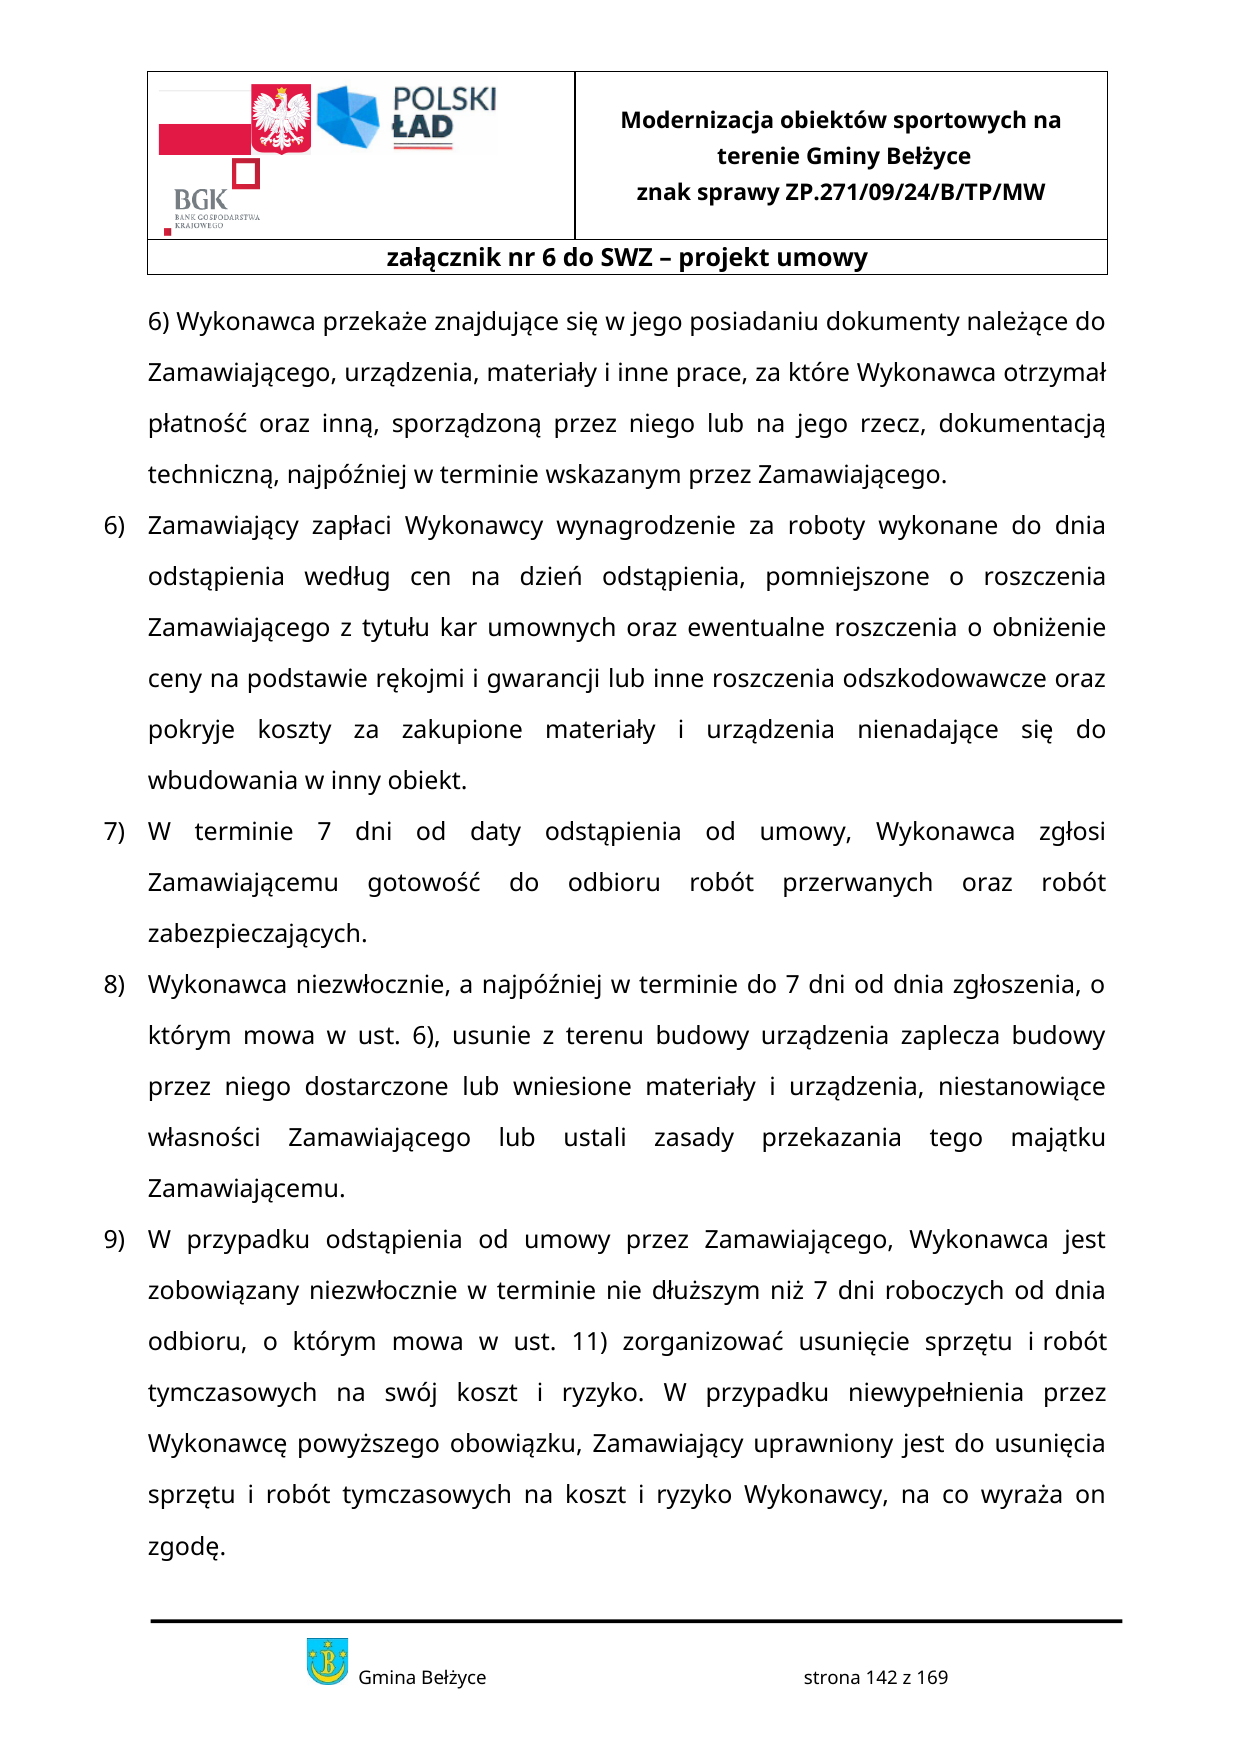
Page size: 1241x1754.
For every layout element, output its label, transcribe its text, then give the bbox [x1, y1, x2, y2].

picture [306, 1640, 349, 1685]
list W terminie 7 dni od daty odstąpienia od umowy, Wykonawca zgłosi Zamawiającemu gotowość do odbioru robót przerwanych oraz robót zabezpieczających. [103, 814, 1107, 950]
picture [158, 76, 498, 239]
list 6) Wykonawca przekaże znajdujące się w jego posiadaniu dokumenty należące do Zamawiającego, urządzenia, materiały i inne prace, za które Wykonawca otrzymał płatność oraz inną, sporządzoną przez niego lub na jego rzecz, dokumentacją techniczną, najpóźniej w terminie wskazanym przez Zamawiającego. [148, 303, 1107, 490]
picture [339, 1650, 349, 1659]
list W przypadku odstąpienia od umowy przez Zamawiającego, Wykonawca jest zobowiązany niezwłocznie w terminie nie dłuższym niż 7 dni roboczych od dnia odbioru, o którym mowa w ust. 11) zorganizować usunięcie sprzętu i robót tymczasowych na swój koszt i ryzyko. W przypadku niewypełnienia przez Wykonawcę powyższego obowiązku, Zamawiający uprawniony jest do usunięcia sprzętu i robót tymczasowych na koszt i ryzyko Wykonawcy, na co wyraża on zgodę. [103, 1222, 1107, 1562]
list Zamawiający zapłaci Wykonawcy wynagrodzenie za roboty wykonane do dnia odstąpienia według cen na dzień odstąpienia, pomniejszone o roszczenia Zamawiającego z tytułu kar umownych oraz ewentualne roszczenia o obniżenie ceny na podstawie rękojmi i gwarancji lub inne roszczenia odszkodowawcze oraz pokryje koszty za zakupione materiały i urządzenia nienadające się do wbudowania w inny obiekt. [103, 507, 1107, 797]
list Wykonawca niezwłocznie, a najpóźniej w terminie do 7 dni od dnia zgłoszenia, o którym mowa w ust. 6), usunie z terenu budowy urządzenia zaplecza budowy przez niego dostarczone lub wniesione materiały i urządzenia, niestanowiące własności Zamawiającego lub ustali zasady przekazania tego majątku Zamawiającemu. [103, 967, 1107, 1205]
